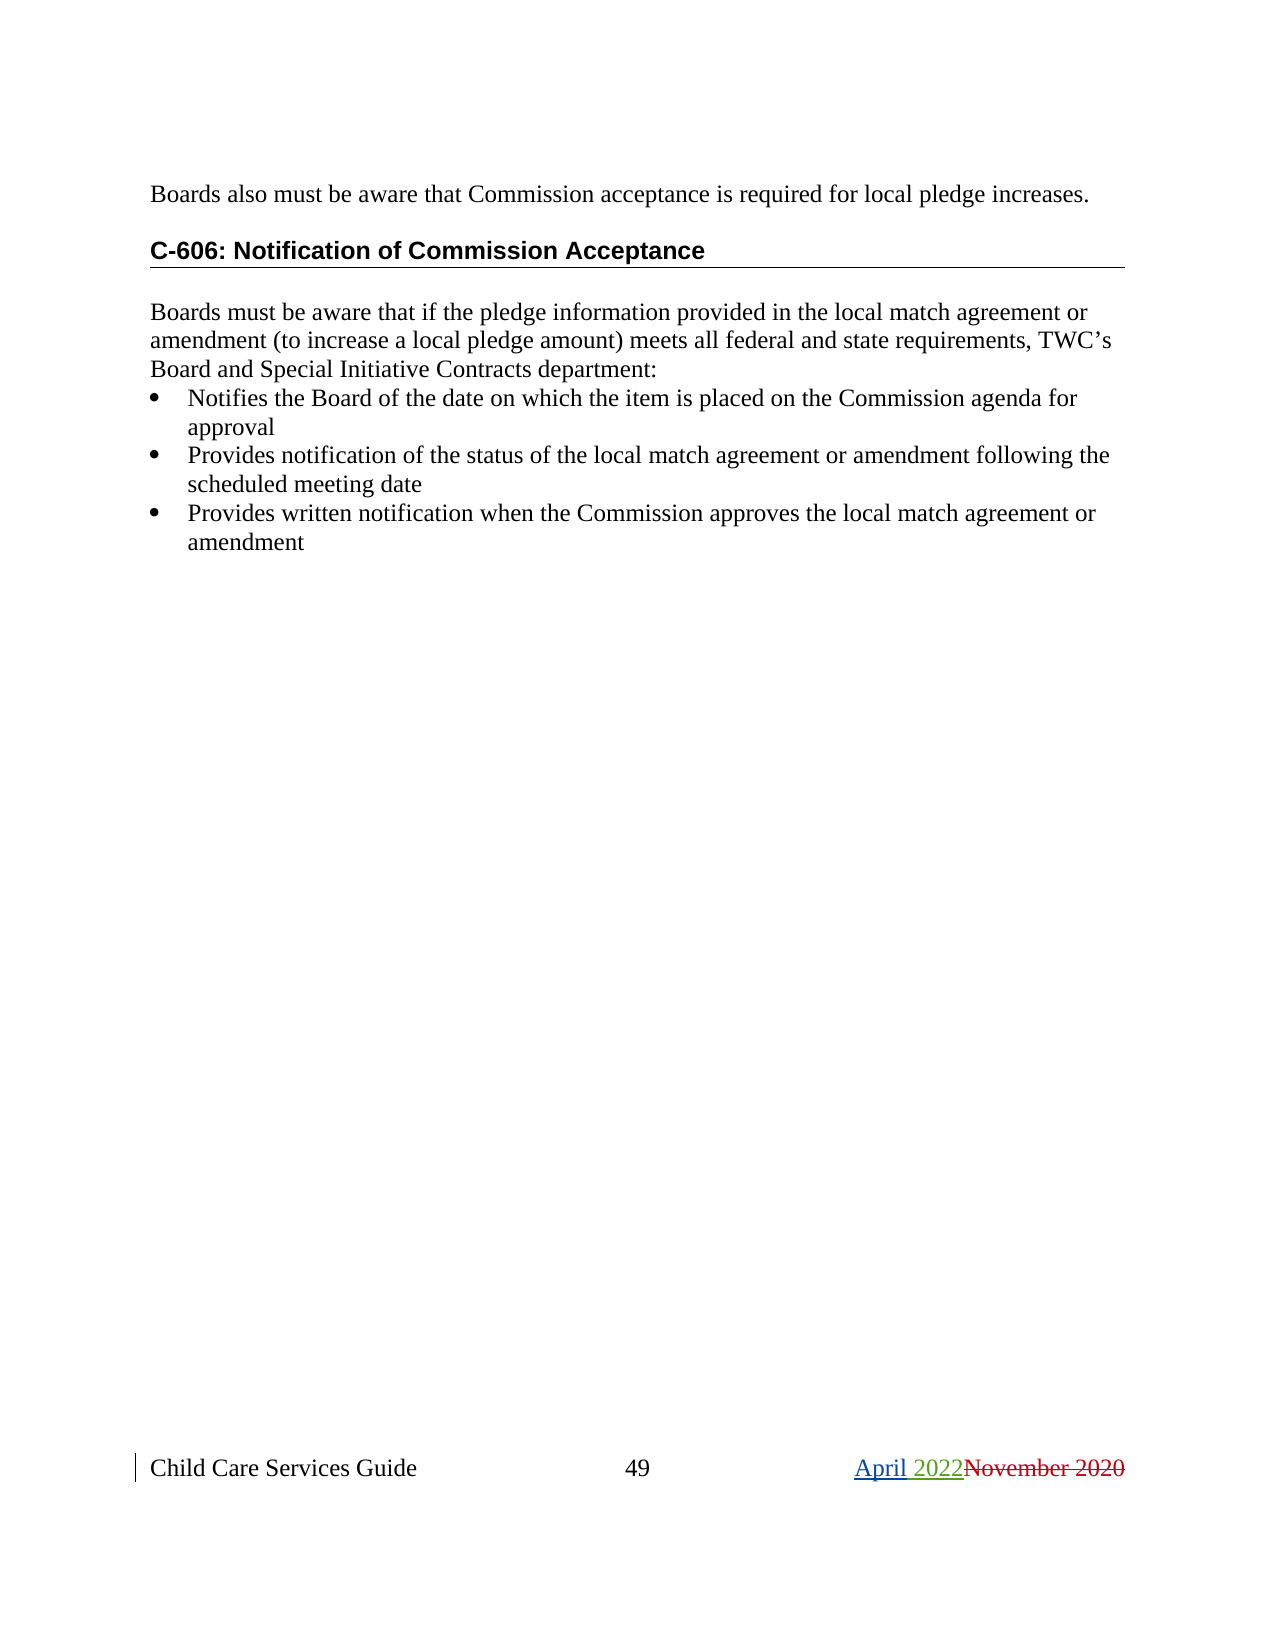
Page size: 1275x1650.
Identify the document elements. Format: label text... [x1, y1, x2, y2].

list Notifies the Board of the date on which the item is placed on the Commission agenda for approval [150, 383, 1125, 441]
text C-606: Notification of Commission Acceptance [150, 236, 1125, 267]
list Provides written notification when the Commission approves the local match agreement or amendment [150, 498, 1125, 556]
text Boards also must be aware that Commission acceptance is required for local pledge increases. [150, 179, 1125, 207]
text Boards must be aware that if the pledge information provided in the local match agreement or amendment (to increase a local pledge amount) meets all federal and state requirements, TWC’s Board and Special Initiative Contracts department: [150, 297, 1125, 383]
list Provides notification of the status of the local match agreement or amendment following the scheduled meeting date [150, 441, 1125, 498]
